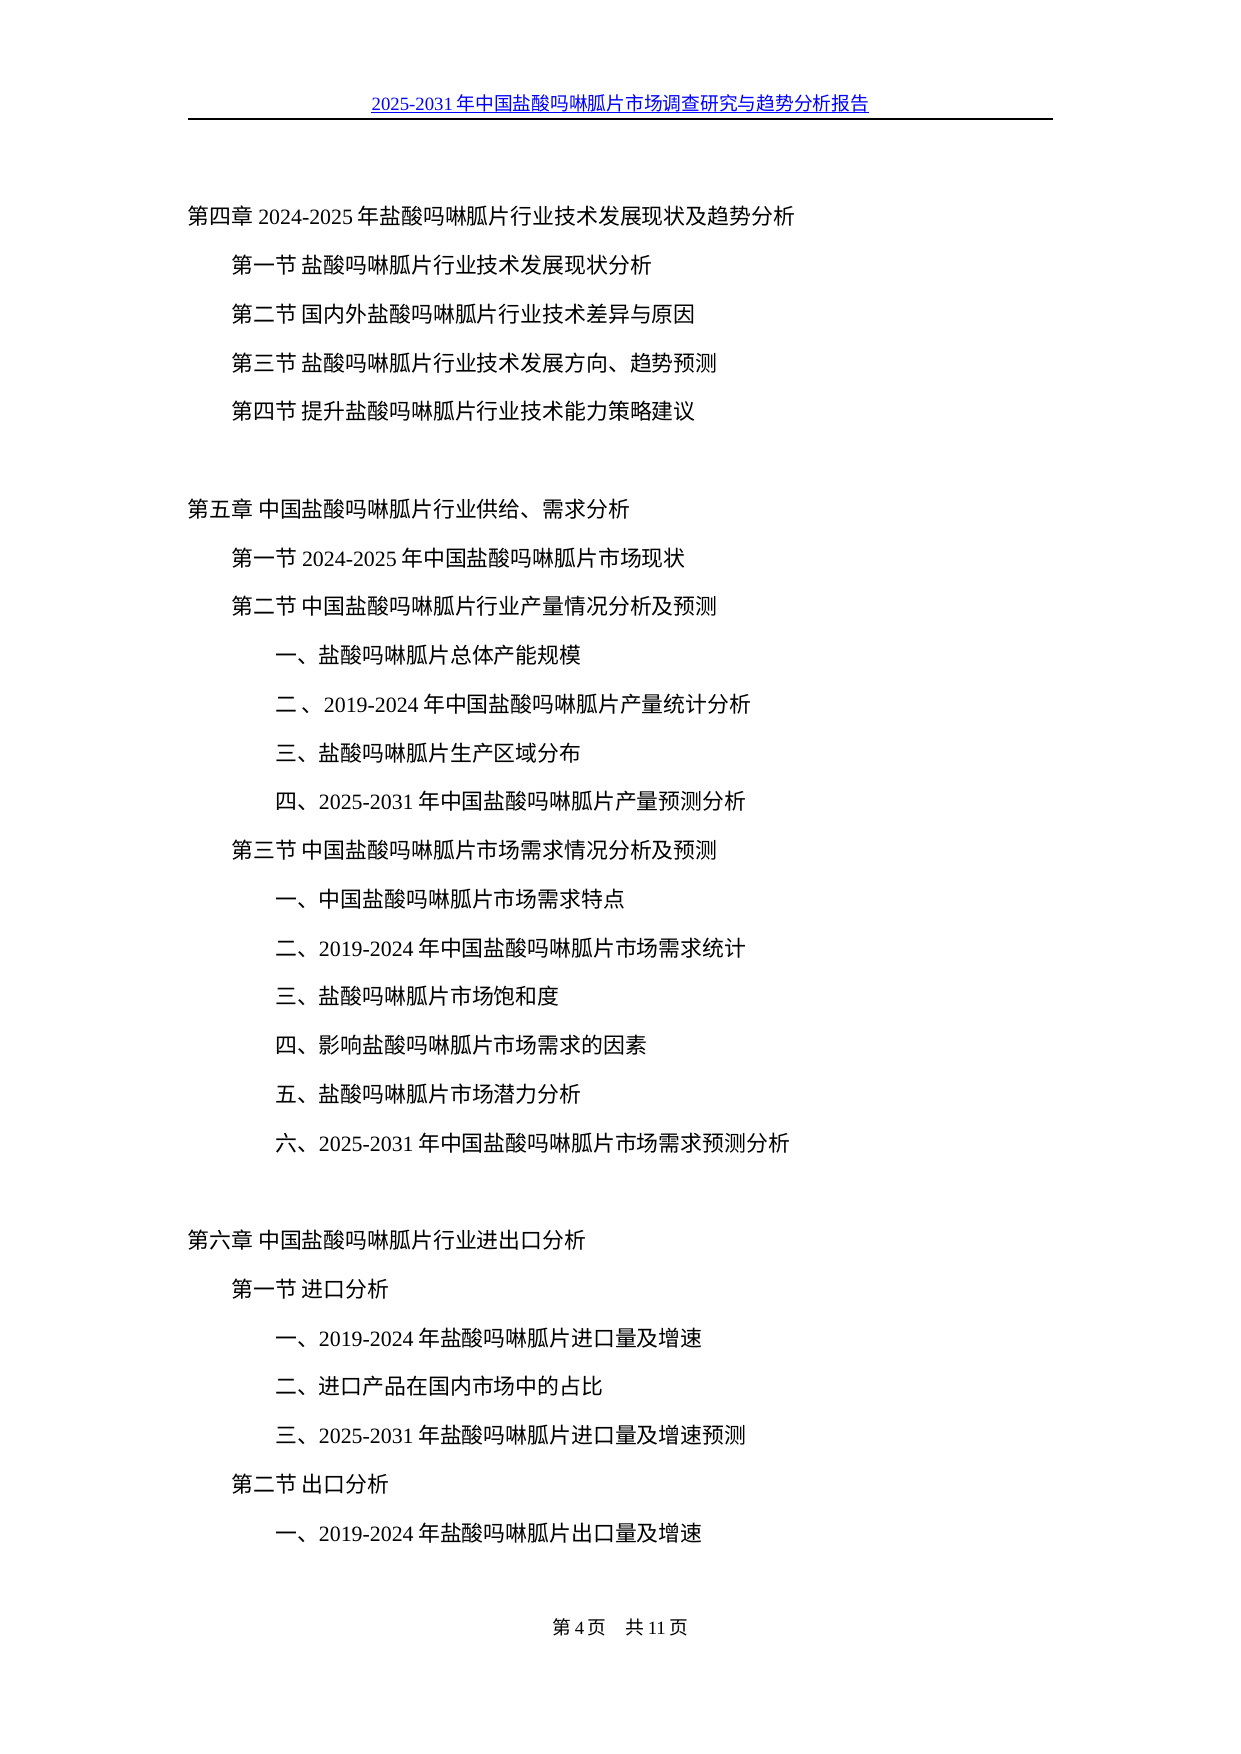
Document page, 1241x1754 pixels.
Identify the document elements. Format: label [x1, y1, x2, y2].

text [187, 150, 1053, 1548]
